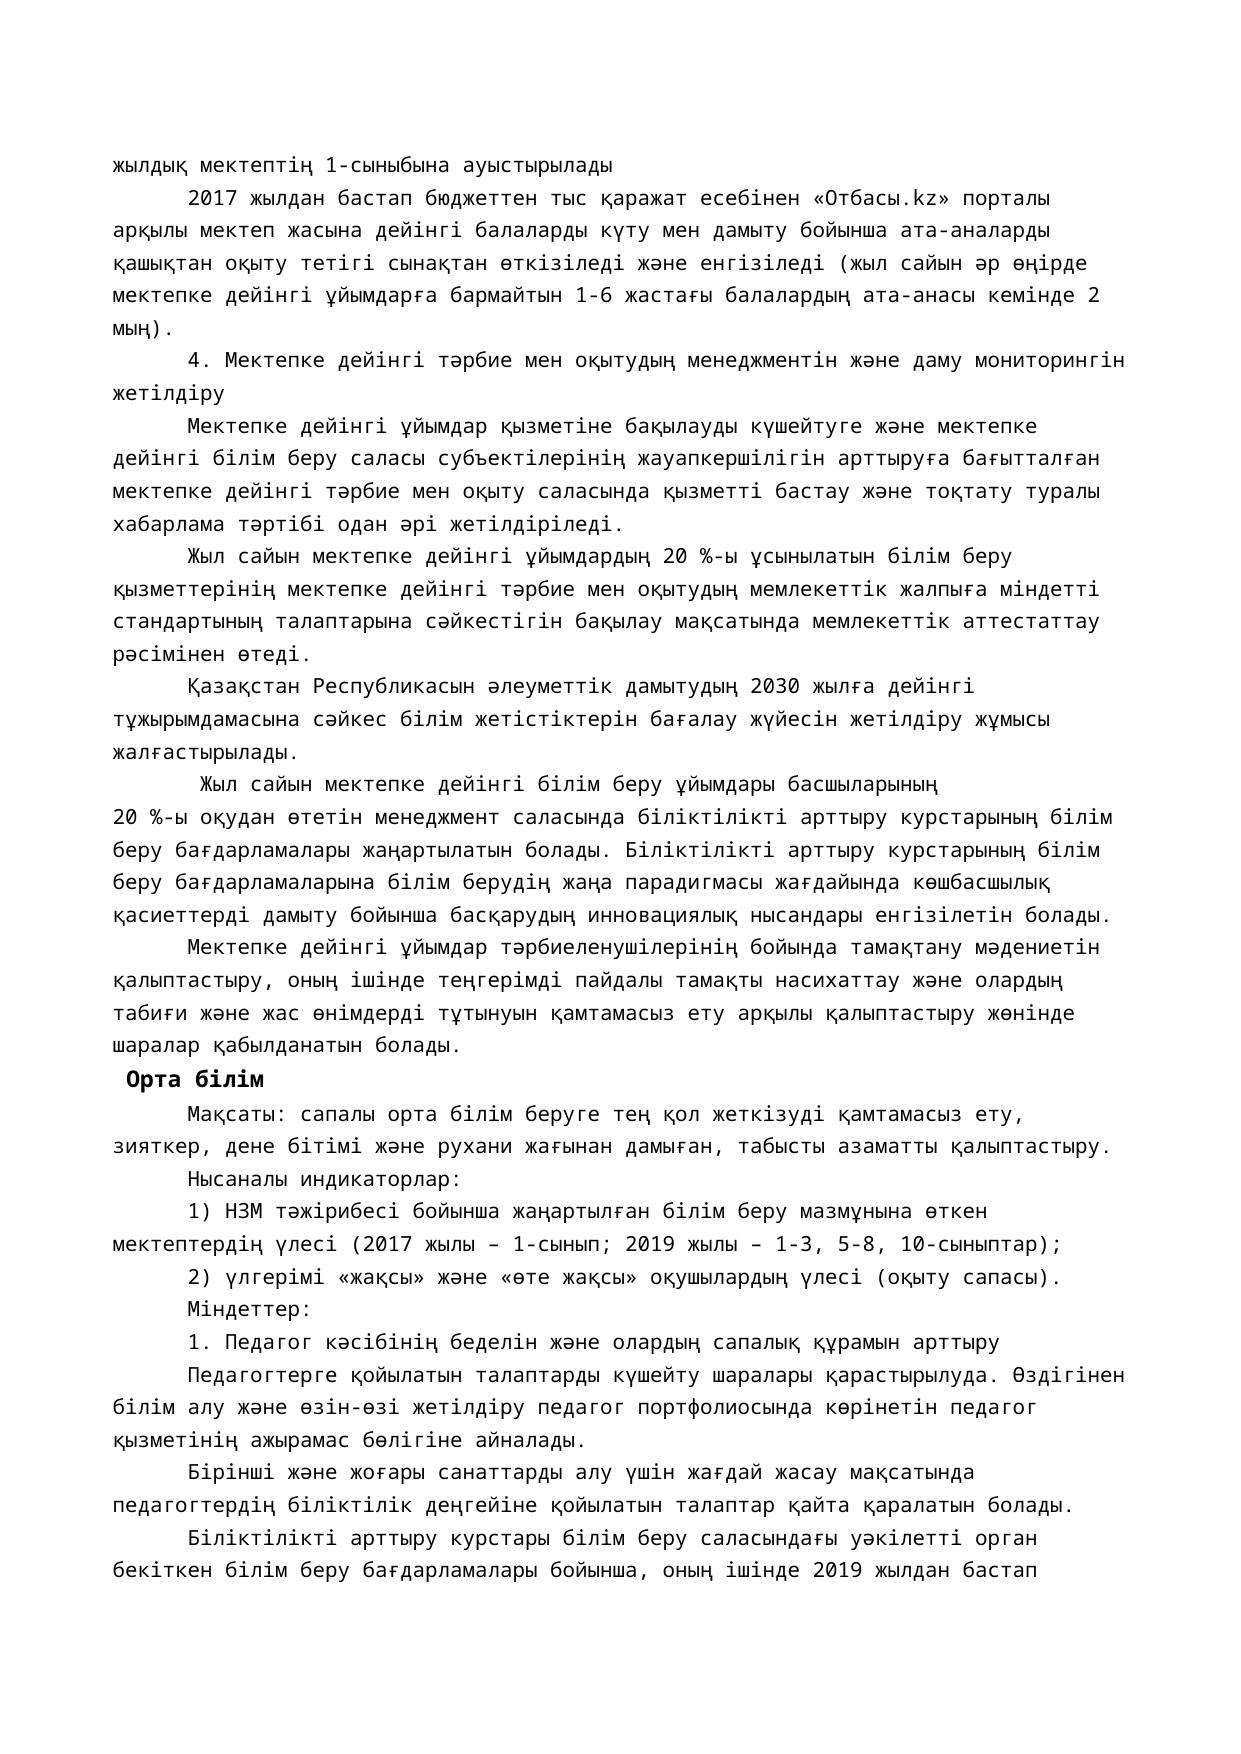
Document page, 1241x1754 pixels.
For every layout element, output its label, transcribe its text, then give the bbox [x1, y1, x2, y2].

text Орта білім [112, 1063, 1128, 1094]
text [112, 1099, 1128, 1584]
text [112, 150, 1128, 1059]
